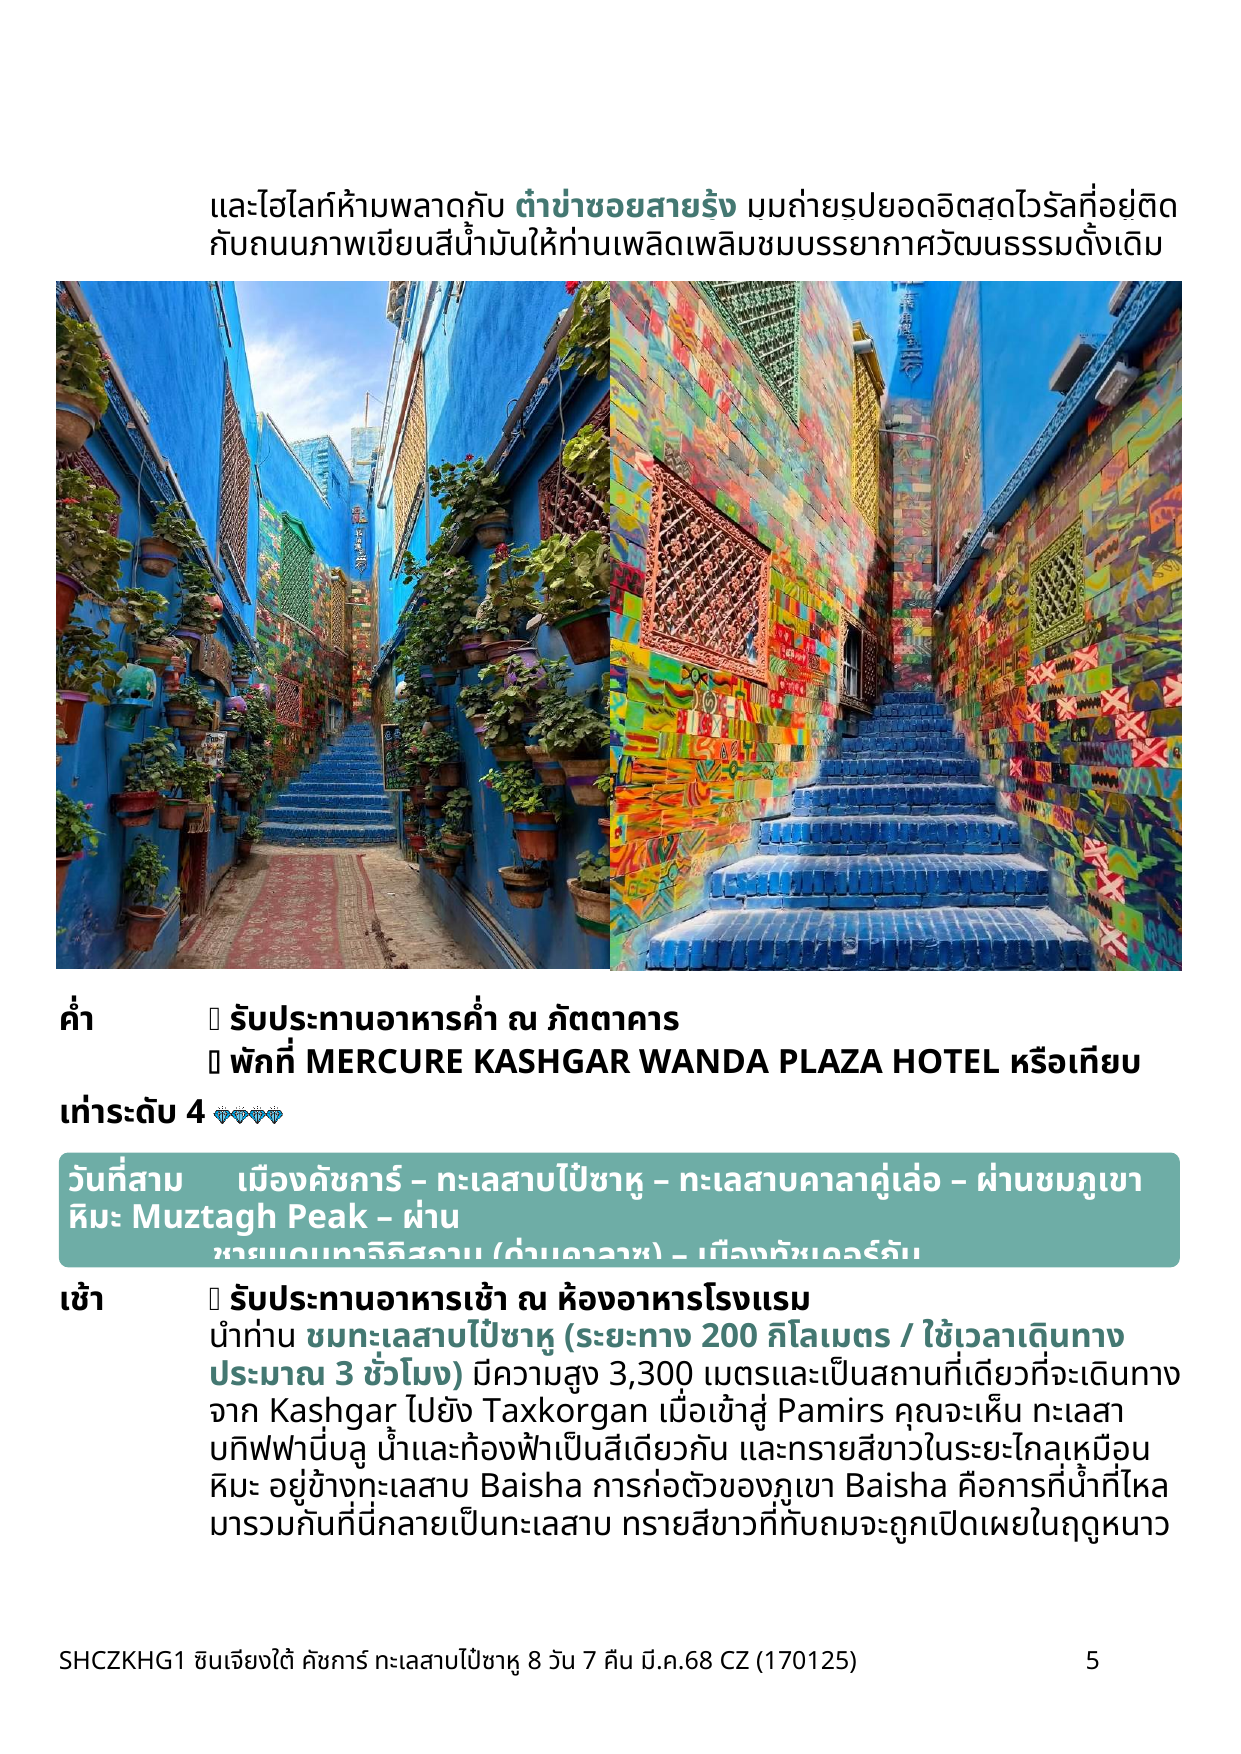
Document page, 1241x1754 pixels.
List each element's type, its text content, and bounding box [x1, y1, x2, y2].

text เช้า รับประทานอาหารเช้า ณ ห้องอาหารโรงแรม [58, 1280, 1182, 1317]
picture [56, 281, 1182, 971]
text และไฮไลท์ห้ามพลาดกับ ต๋าข่าซอยสายรุ้ง มุมถ่ายรูปยอดอิตสุดไวรัลที่อยู่ติดกับถนนภาพเขียนสีน้ำมันให้ท่านเพลิดเพลิมชมบรรยากาศวัฒนธรรมดั้งเดิม [787, 187, 1182, 262]
text ค่ำ รับประทานอาหารค่ำ ณ ภัตตาคาร [58, 1000, 1182, 1037]
text และไฮไลท์ห้ามพลาดกับ ต๋าข่าซอยสายรุ้ง มุมถ่ายรูปยอดอิตสุดไวรัลที่อยู่ติดกับถนนภาพเขียนสีน้ำมันให้ท่านเพลิดเพลิมชมบรรยากาศวัฒนธรรมดั้งเดิม [208, 187, 515, 262]
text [208, 1317, 1182, 1542]
text พักที่ MERCURE KASHGAR WANDA PLAZA HOTEL หรือเทียบเท่าระดับ 4 [58, 1037, 1182, 1139]
picture [213, 1106, 283, 1124]
